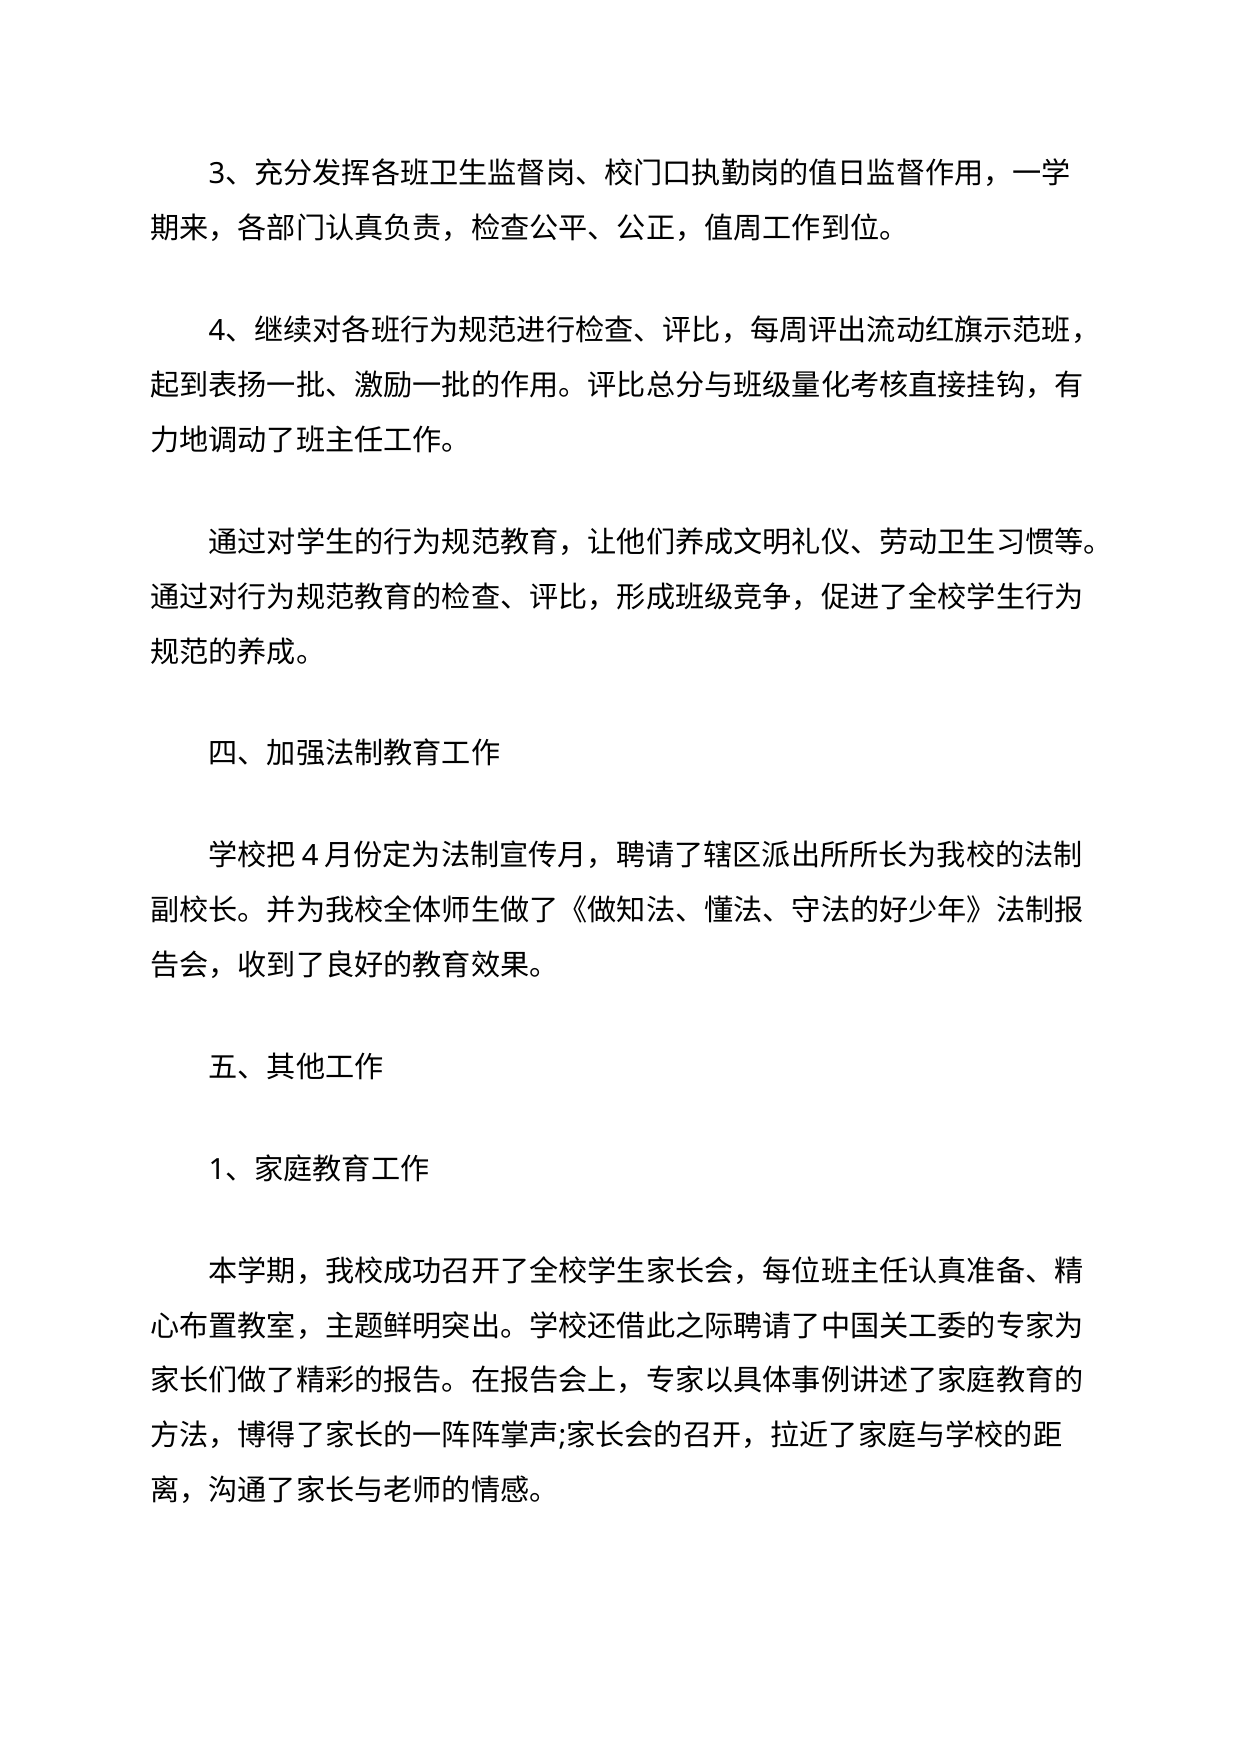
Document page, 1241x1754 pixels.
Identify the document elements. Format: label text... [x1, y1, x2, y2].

text 五、其他工作 [150, 1043, 1090, 1086]
text 4、继续对各班行为规范进行检查、评比，每周评出流动红旗示范班，起到表扬一批、激励一批的作用。评比总分与班级量化考核直接挂钩，有力地调动了班主任工作。 [150, 307, 1090, 459]
text 四、加强法制教育工作 [150, 730, 1090, 772]
text 本学期，我校成功召开了全校学生家长会，每位班主任认真准备、精心布置教室，主题鲜明突出。学校还借此之际聘请了中国关工委的专家为家长们做了精彩的报告。在报告会上，专家以具体事例讲述了家庭教育的方法，博得了家长的一阵阵掌声;家长会的召开，拉近了家庭与学校的距离，沟通了家长与老师的情感。 [150, 1247, 1090, 1509]
text 3、充分发挥各班卫生监督岗、校门口执勤岗的值日监督作用，一学期来，各部门认真负责，检查公平、公正，值周工作到位。 [150, 150, 1090, 247]
text 学校把4月份定为法制宣传月，聘请了辖区派出所所长为我校的法制副校长。并为我校全体师生做了《做知法、懂法、守法的好少年》法制报告会，收到了良好的教育效果。 [150, 832, 1090, 984]
text 1、家庭教育工作 [150, 1145, 1090, 1188]
text 通过对学生的行为规范教育，让他们养成文明礼仪、劳动卫生习惯等。通过对行为规范教育的检查、评比，形成班级竞争，促进了全校学生行为规范的养成。 [150, 518, 1090, 671]
